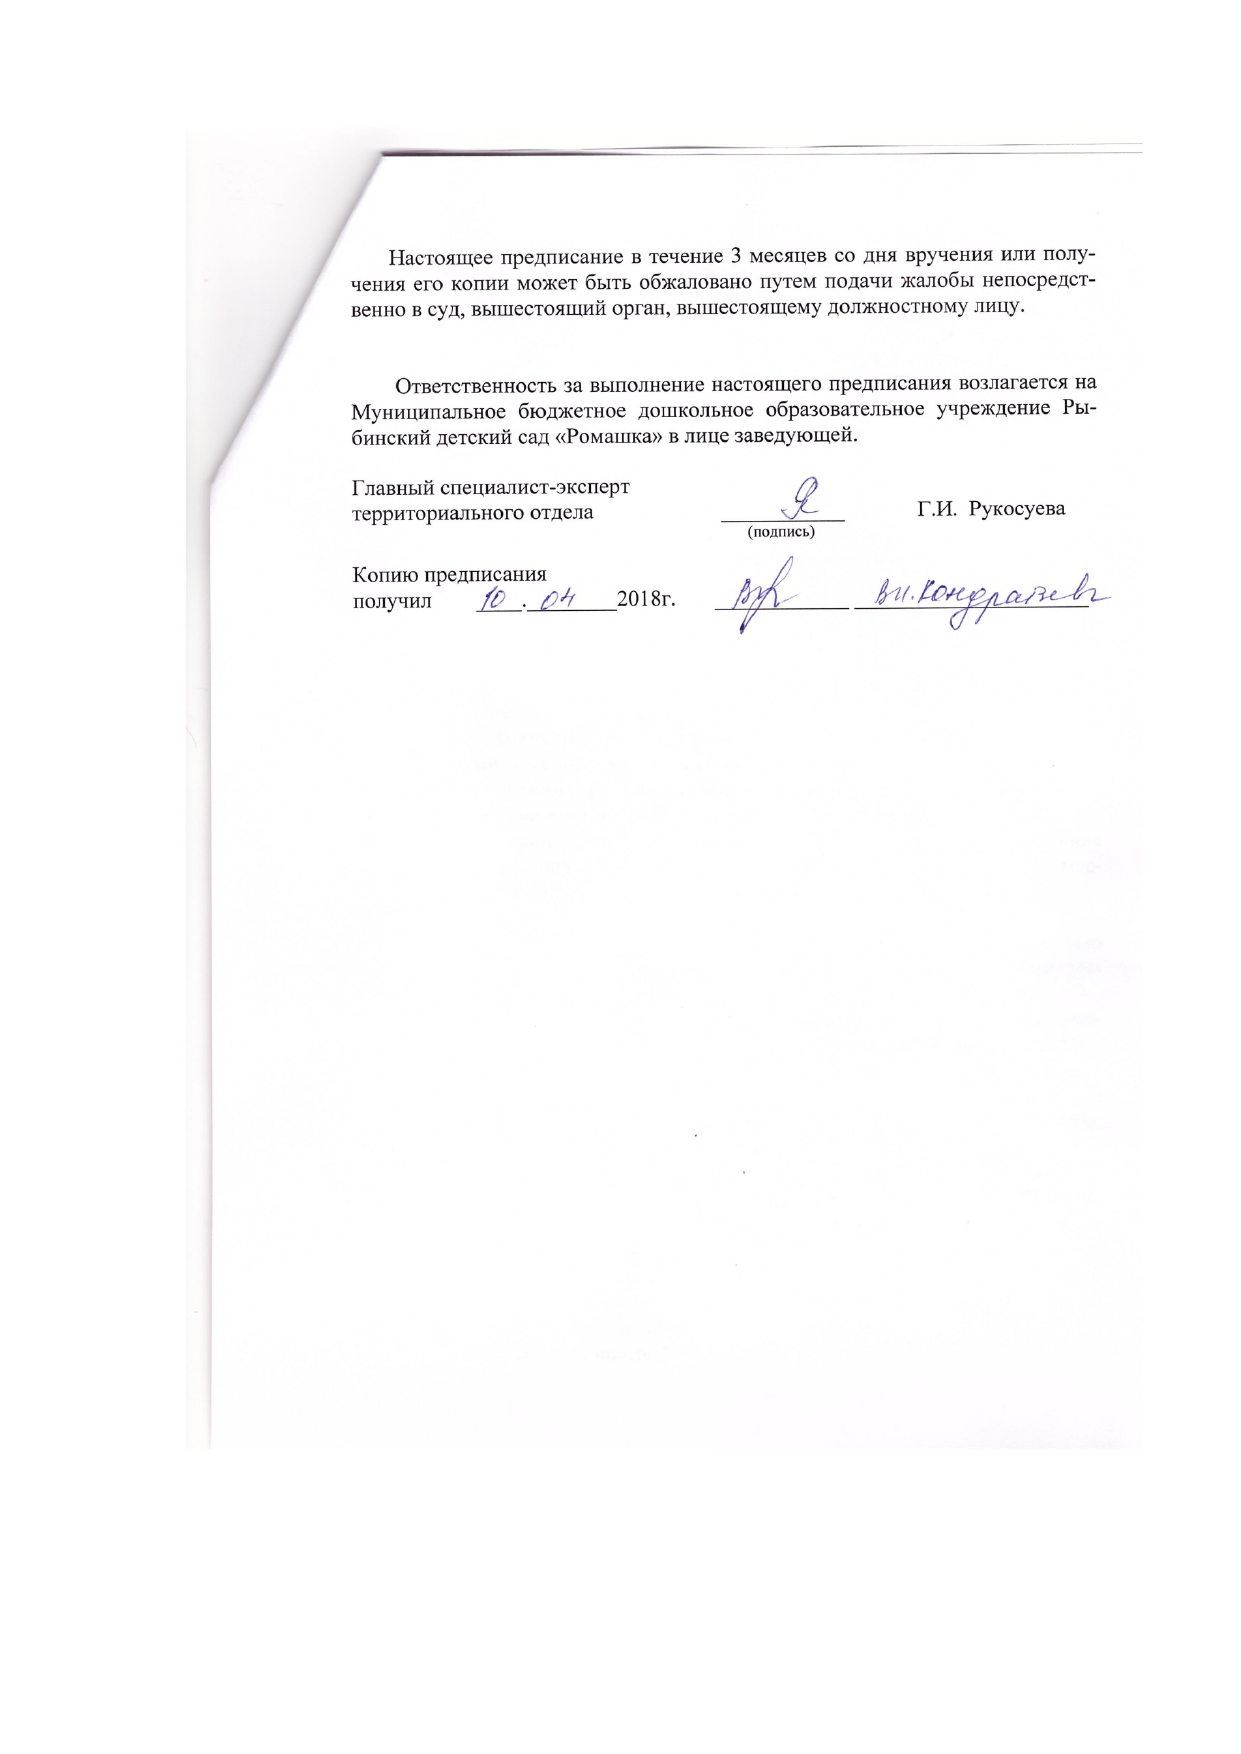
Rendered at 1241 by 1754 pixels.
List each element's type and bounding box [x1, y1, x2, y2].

picture [177, 118, 1151, 1457]
